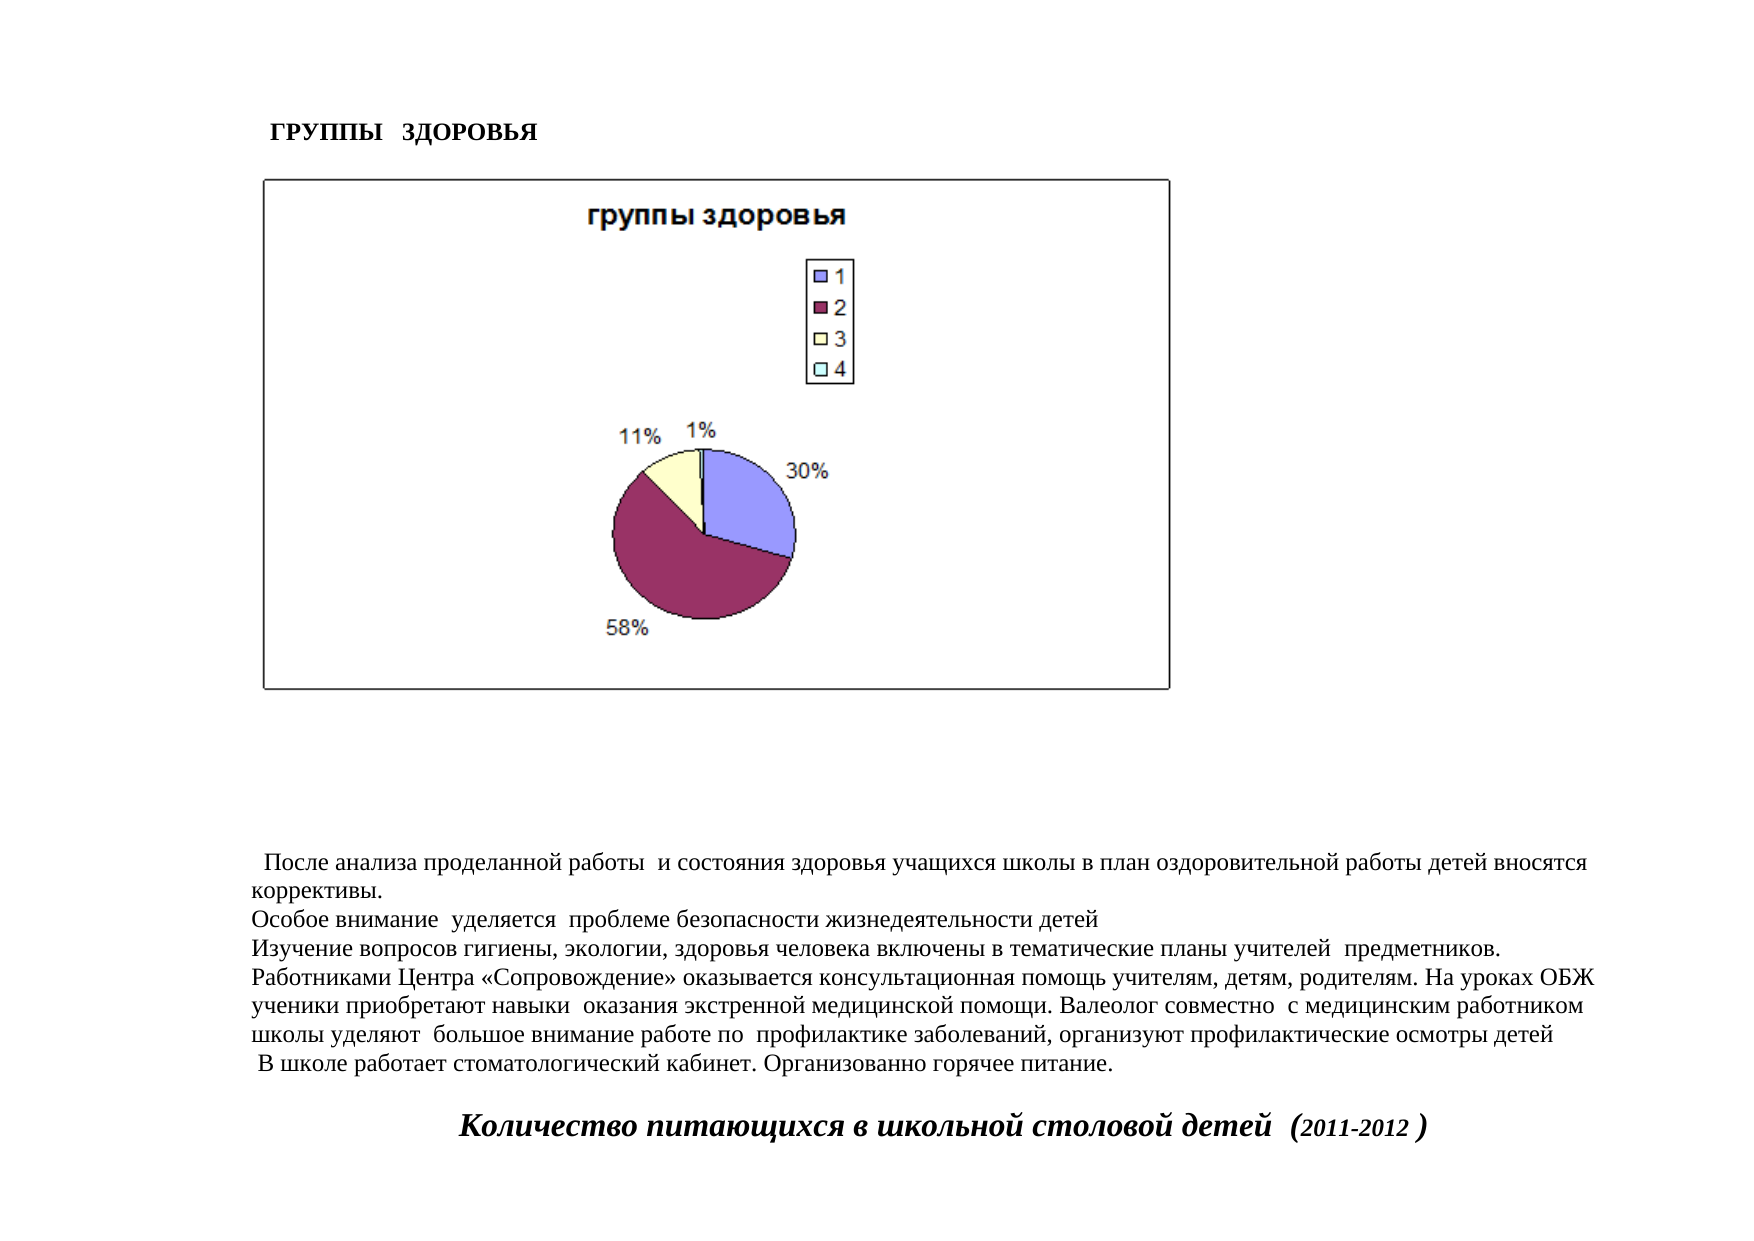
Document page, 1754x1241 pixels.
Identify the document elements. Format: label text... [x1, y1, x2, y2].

text Особое внимание уделяется проблеме безопасности жизнедеятельности детей [251, 904, 1636, 933]
text ГРУППЫ ЗДОРОВЬЯ [251, 117, 1636, 145]
picture [257, 174, 1179, 698]
text Количество питающихся в школьной столовой детей (2011-2012 ) [251, 1105, 1636, 1144]
text Изучение вопросов гигиены, экологии, здоровья человека включены в тематические планы учителей предметников. Работниками Центра «Сопровождение» оказывается консультационная помощь учителям, детям, родителям. На уроках ОБЖ ученики приобретают навыки оказания экстренной медицинской помощи. Валеолог совместно с медицинским работником школы уделяют большое внимание работе по профилактике заболеваний, организуют профилактические осмотры детей [251, 933, 1636, 1048]
text После анализа проделанной работы и состояния здоровья учащихся школы в план оздоровительной работы детей вносятся коррективы. [251, 847, 1636, 904]
text В школе работает стоматологический кабинет. Организованно горячее питание. [251, 1048, 1636, 1077]
